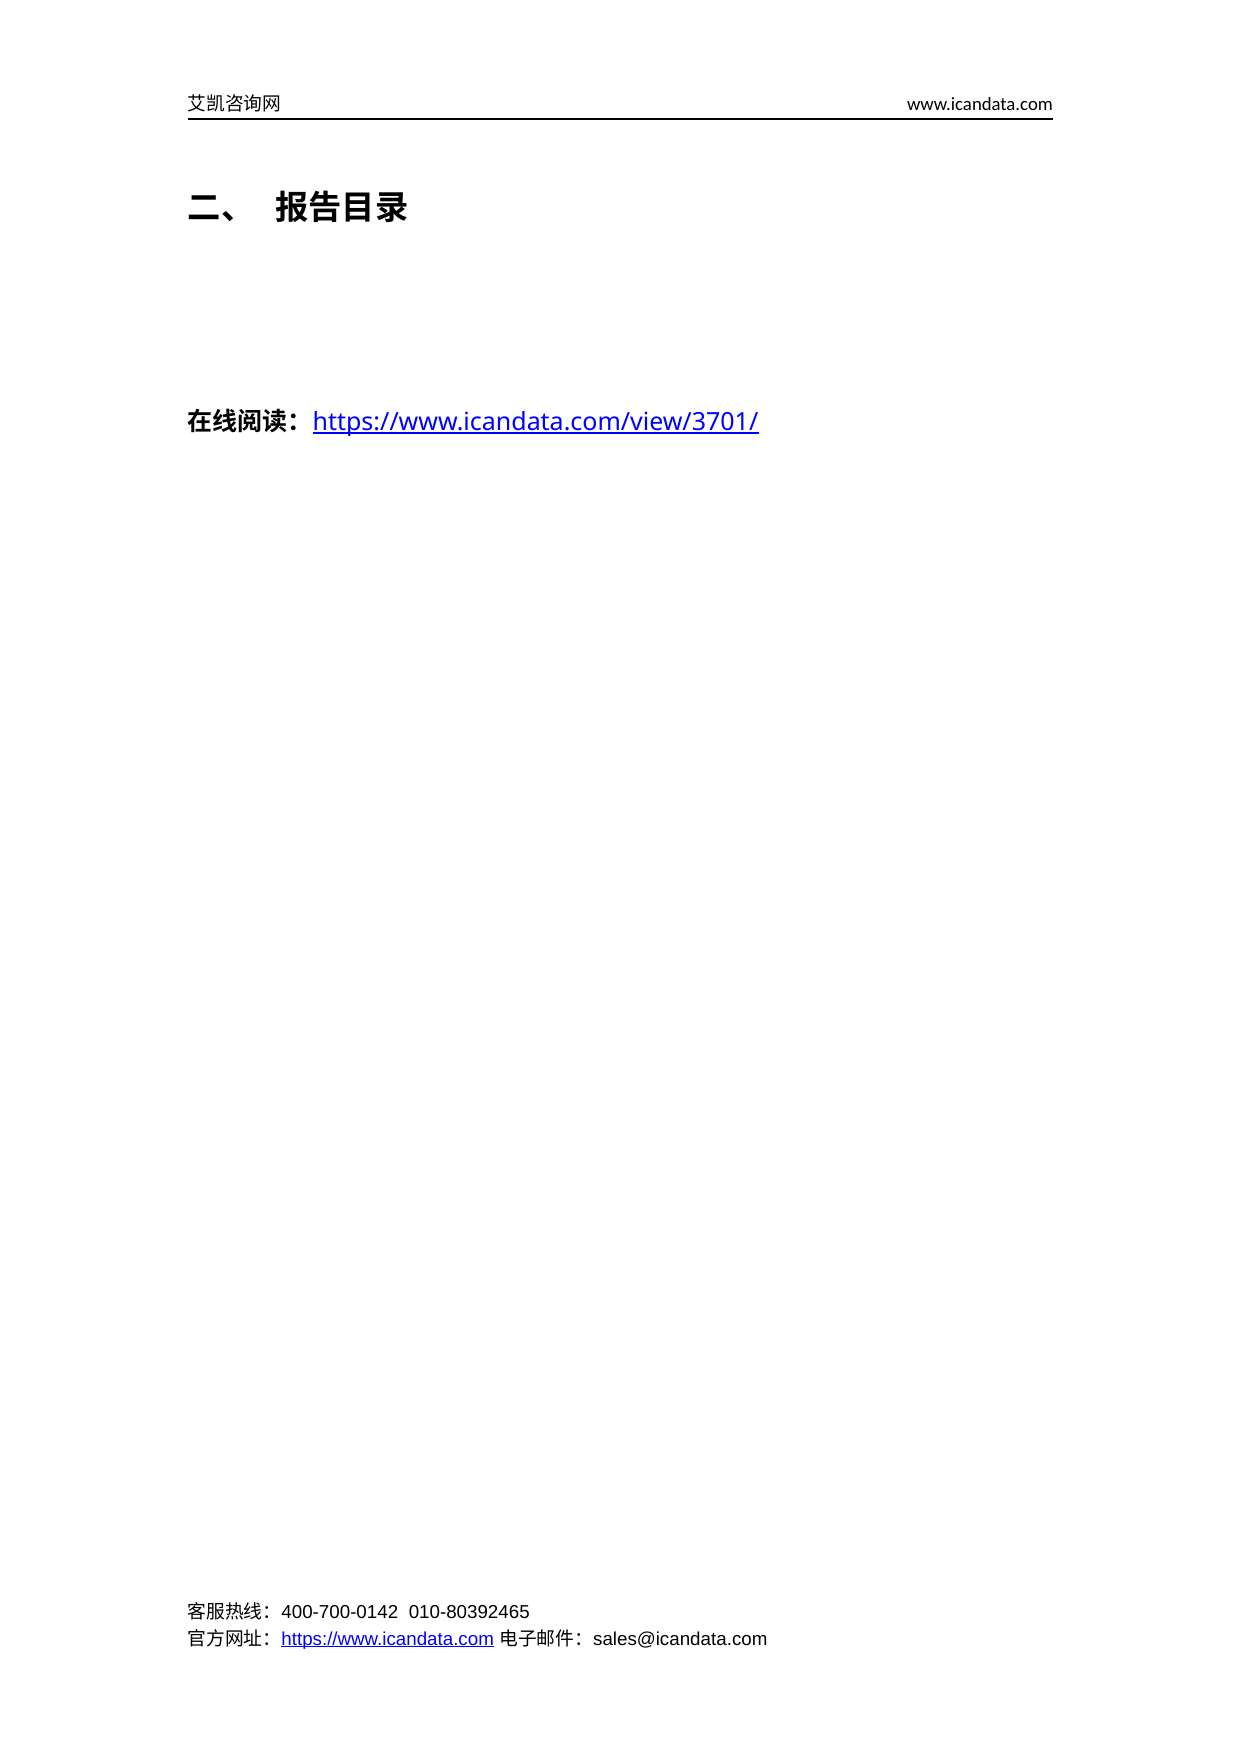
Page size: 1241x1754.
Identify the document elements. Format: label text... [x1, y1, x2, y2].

subtitle 报告目录 [187, 172, 1053, 237]
text 在线阅读：https://www.icandata.com/view/3701/ [187, 387, 1053, 452]
